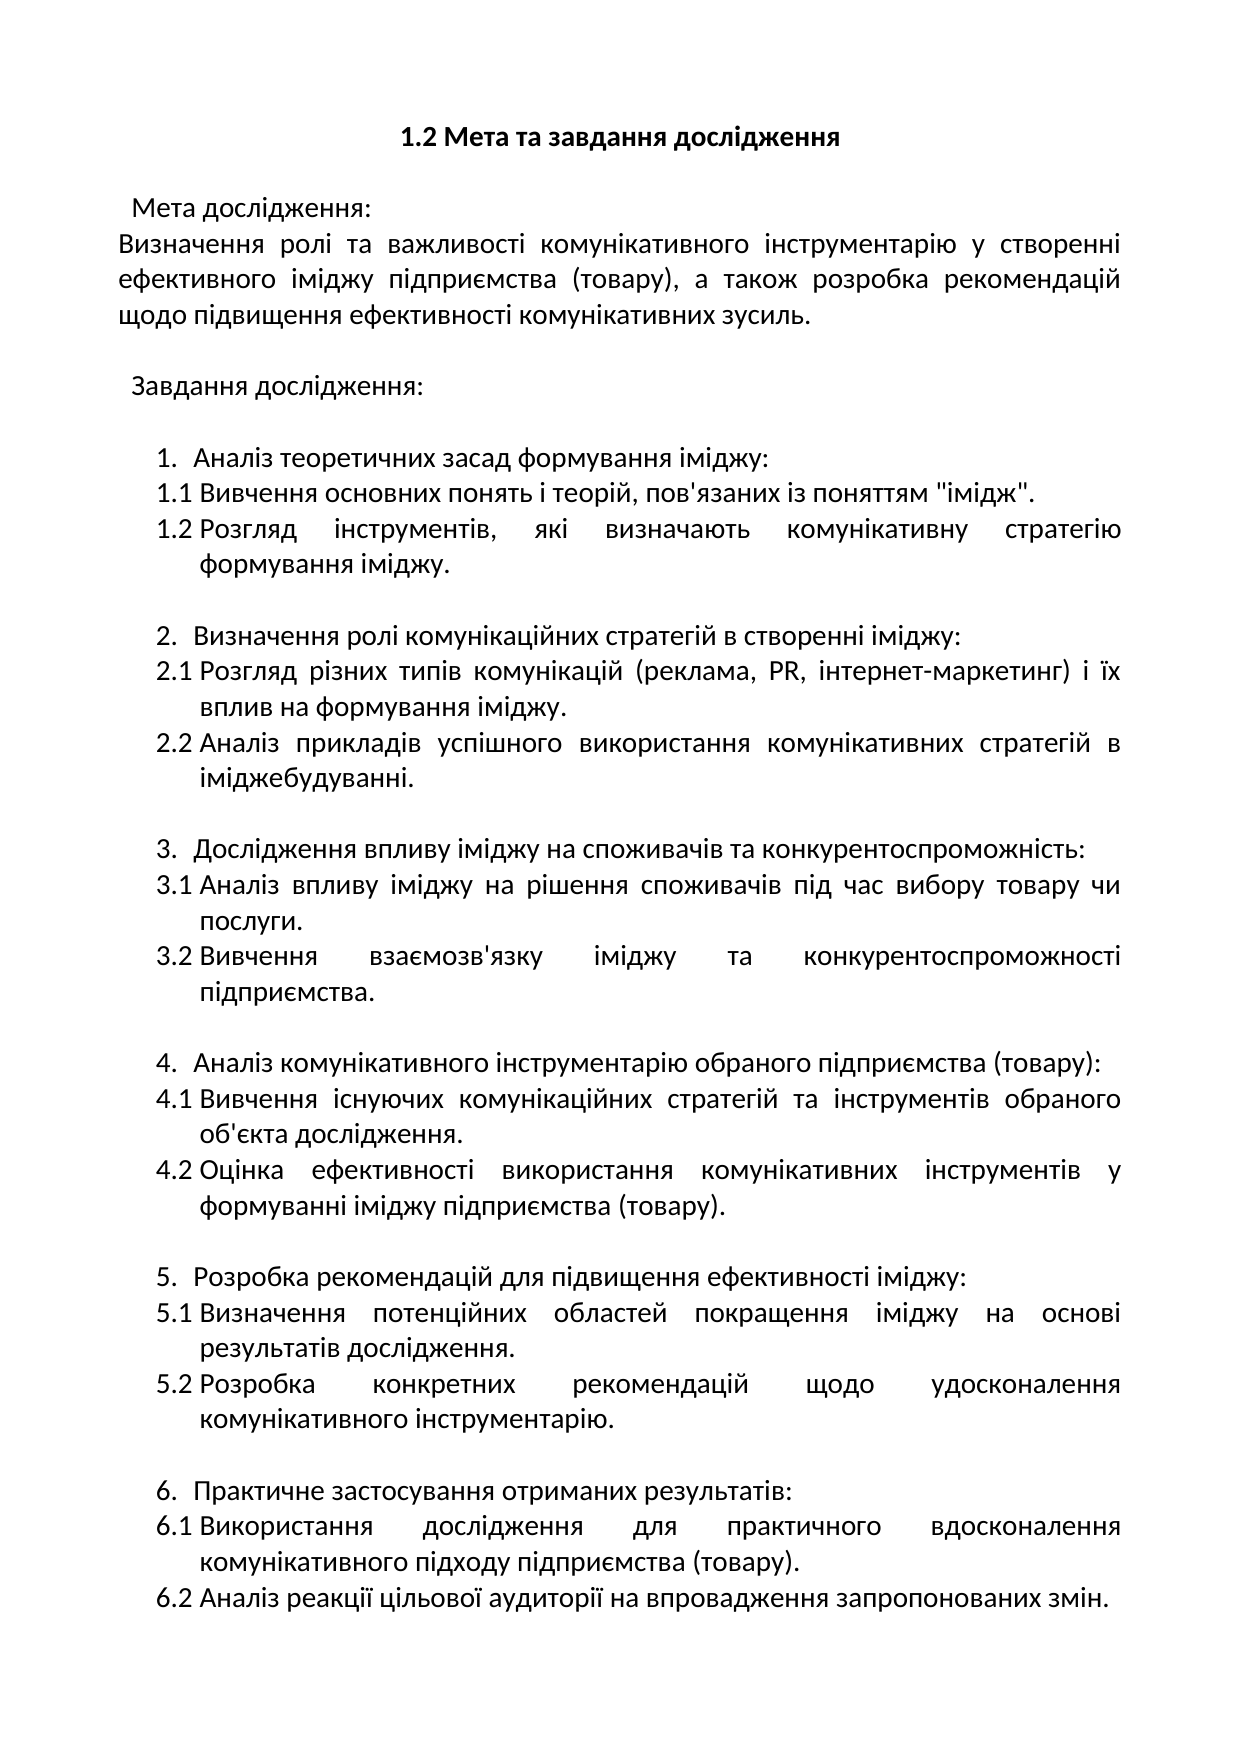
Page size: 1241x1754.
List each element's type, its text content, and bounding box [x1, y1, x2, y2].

list Використання дослідження для практичного вдосконалення комунікативного підходу підприємства (товару). [156, 1507, 1122, 1579]
text 1.2 Мета та завдання дослідження [118, 118, 1122, 154]
list Вивчення взаємозв'язку іміджу та конкурентоспроможності підприємства. [156, 937, 1122, 1009]
list Вивчення існуючих комунікаційних стратегій та інструментів обраного об'єкта дослідження. [156, 1080, 1122, 1151]
list Аналіз теоретичних засад формування іміджу: [156, 439, 1122, 474]
list Визначення потенційних областей покращення іміджу на основі результатів дослідження. [156, 1294, 1122, 1365]
list Дослідження впливу іміджу на споживачів та конкурентоспроможність: [156, 831, 1122, 866]
list Практичне застосування отриманих результатів: [156, 1472, 1122, 1507]
list Розгляд різних типів комунікацій (реклама, PR, інтернет-маркетинг) і їх вплив на формування іміджу. [156, 652, 1122, 724]
list Аналіз прикладів успішного використання комунікативних стратегій в іміджебудуванні. [156, 724, 1122, 795]
text Визначення ролі та важливості комунікативного інструментарію у створенні ефективного іміджу підприємства (товару), а також розробка рекомендацій щодо підвищення ефективності комунікативних зусиль. [118, 225, 1122, 332]
list Аналіз комунікативного інструментарію обраного підприємства (товару): [156, 1044, 1122, 1080]
list Оцінка ефективності використання комунікативних інструментів у формуванні іміджу підприємства (товару). [156, 1151, 1122, 1222]
list Аналіз впливу іміджу на рішення споживачів під час вибору товару чи послуги. [156, 866, 1122, 937]
text Мета дослідження: [118, 189, 1122, 225]
text Завдання дослідження: [118, 367, 1122, 403]
list Аналіз реакції цільової аудиторії на впровадження запропонованих змін. [156, 1579, 1122, 1614]
list Розгляд інструментів, які визначають комунікативну стратегію формування іміджу. [156, 510, 1122, 581]
list Визначення ролі комунікаційних стратегій в створенні іміджу: [156, 617, 1122, 652]
list Вивчення основних понять і теорій, пов'язаних із поняттям "імідж". [156, 474, 1122, 510]
list Розробка конкретних рекомендацій щодо удосконалення комунікативного інструментарію. [156, 1365, 1122, 1436]
list Розробка рекомендацій для підвищення ефективності іміджу: [156, 1258, 1122, 1294]
